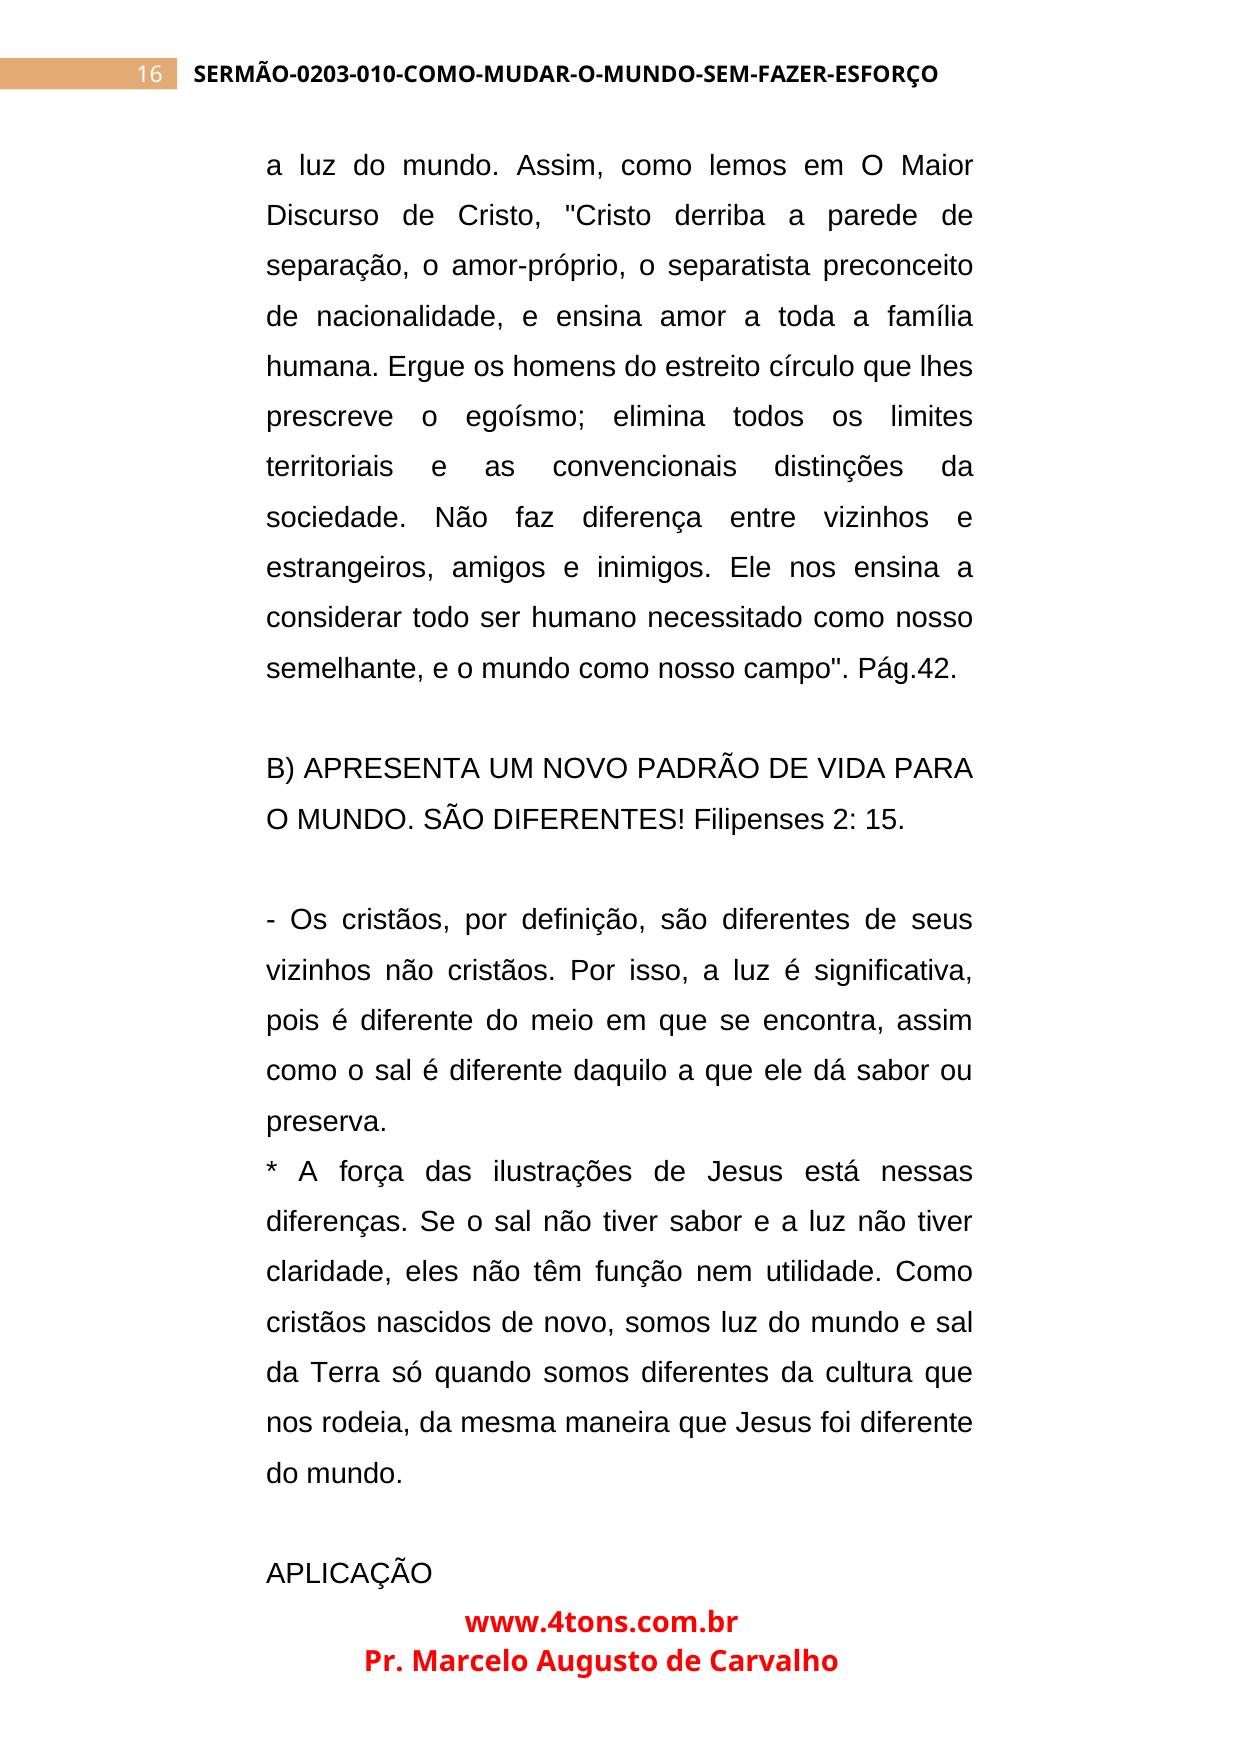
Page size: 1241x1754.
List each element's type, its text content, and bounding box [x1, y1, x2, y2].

text * A força das ilustrações de Jesus está nessas diferenças. Se o sal não tiver sabor e a luz não tiver claridade, eles não têm função nem utilidade. Como cristãos nascidos de novo, somos luz do mundo e sal da Terra só quando somos diferentes da cultura que nos rodeia, da mesma maneira que Jesus foi diferente do mundo. [266, 1154, 974, 1489]
text B) APRESENTA UM NOVO PADRÃO DE VIDA PARA O MUNDO. SÃO DIFERENTES! Filipenses 2: 15. [266, 751, 974, 835]
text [266, 148, 974, 684]
text APLICAÇÃO [266, 1556, 974, 1590]
text - Os cristãos, por definição, são diferentes de seus vizinhos não cristãos. Por isso, a luz é significativa, pois é diferente do meio em que se encontra, assim como o sal é diferente daquilo a que ele dá sabor ou preserva. [266, 902, 974, 1137]
